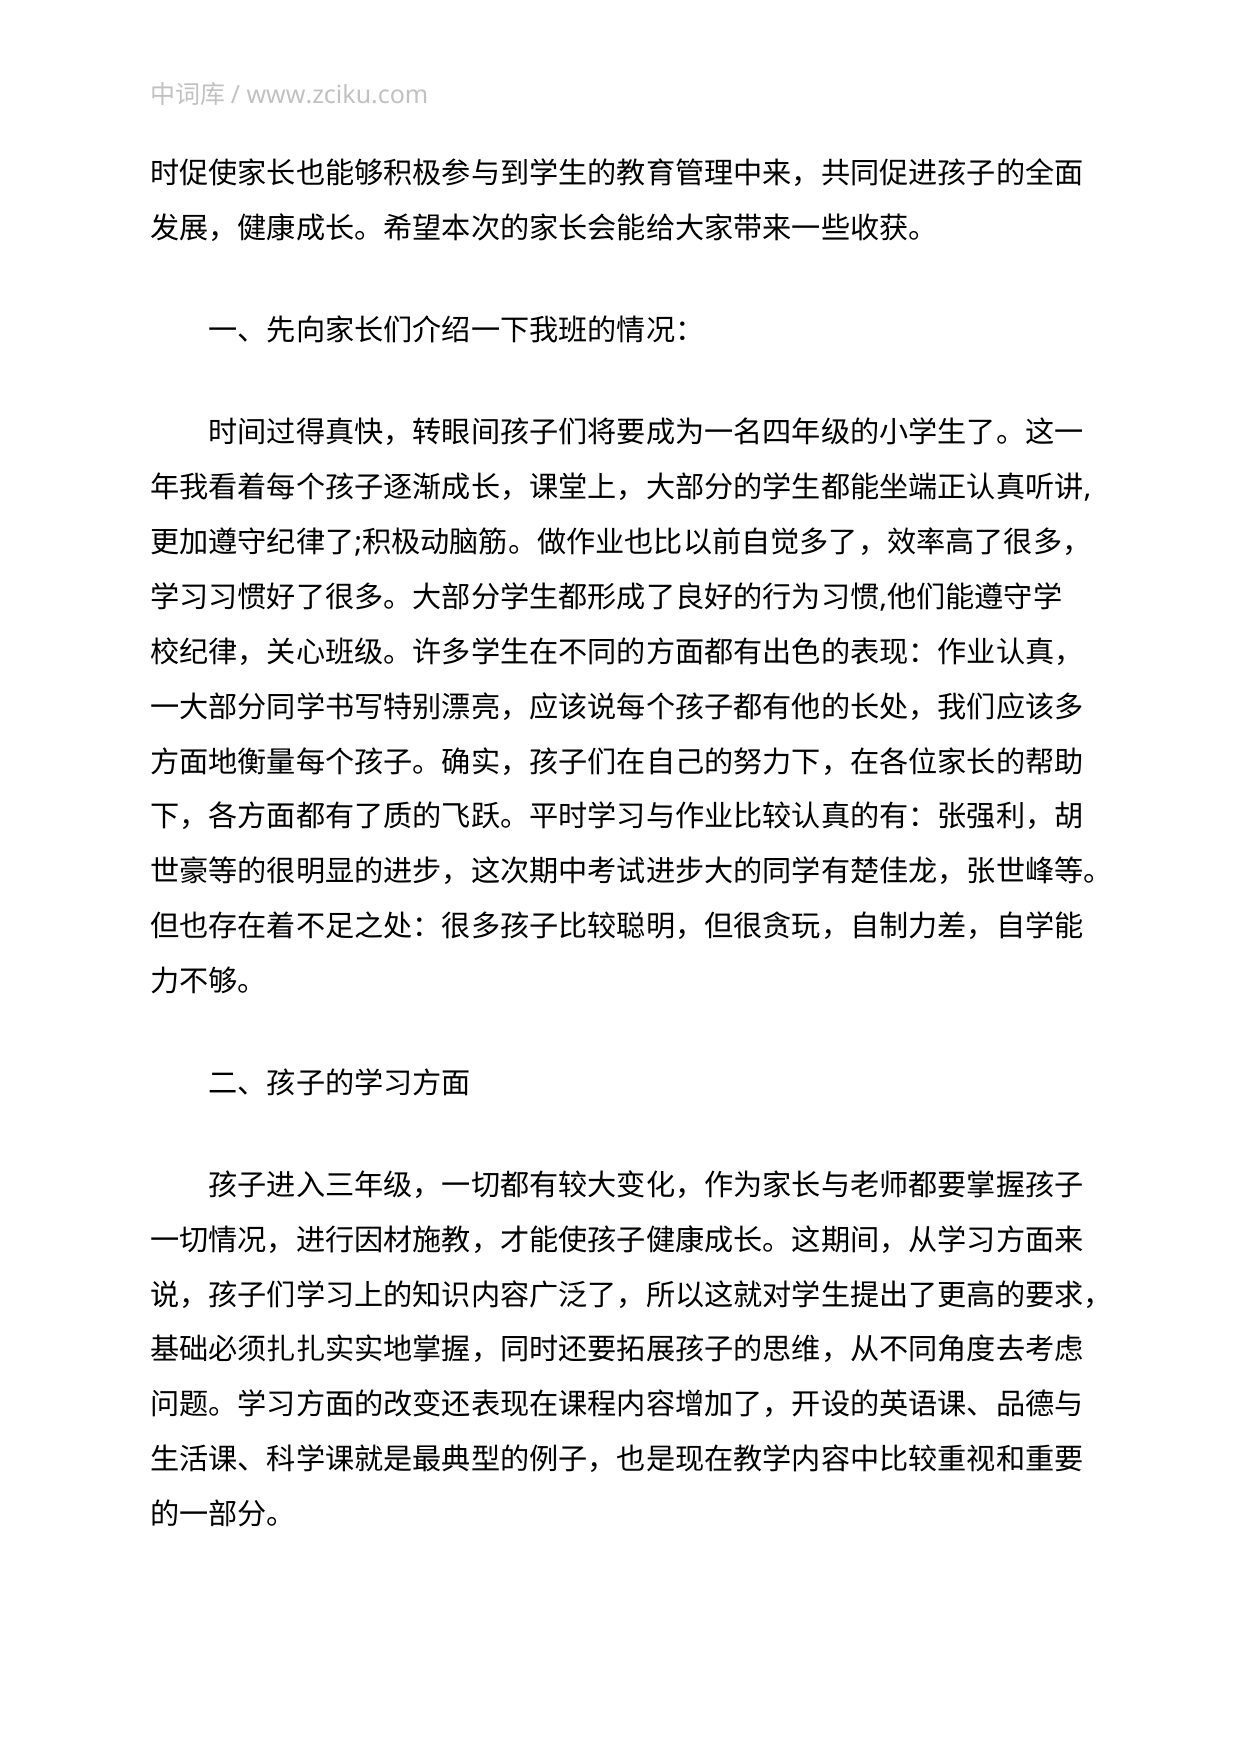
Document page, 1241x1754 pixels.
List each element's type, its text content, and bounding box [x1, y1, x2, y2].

text 孩子进入三年级，一切都有较大变化，作为家长与老师都要掌握孩子一切情况，进行因材施教，才能使孩子健康成长。这期间，从学习方面来说，孩子们学习上的知识内容广泛了，所以这就对学生提出了更高的要求，基础必须扎扎实实地掌握，同时还要拓展孩子的思维，从不同角度去考虑问题。学习方面的改变还表现在课程内容增加了，开设的英语课、品德与生活课、科学课就是最典型的例子，也是现在教学内容中比较重视和重要的一部分。 [150, 1161, 1090, 1533]
text 时间过得真快，转眼间孩子们将要成为一名四年级的小学生了。这一年我看着每个孩子逐渐成长，课堂上，大部分的学生都能坐端正认真听讲,更加遵守纪律了;积极动脑筋。做作业也比以前自觉多了，效率高了很多，学习习惯好了很多。大部分学生都形成了良好的行为习惯,他们能遵守学校纪律，关心班级。许多学生在不同的方面都有出色的表现：作业认真，一大部分同学书写特别漂亮，应该说每个孩子都有他的长处，我们应该多方面地衡量每个孩子。确实，孩子们在自己的努力下，在各位家长的帮助下，各方面都有了质的飞跃。平时学习与作业比较认真的有：张强利，胡世豪等的很明显的进步，这次期中考试进步大的同学有楚佳龙，张世峰等。但也存在着不足之处：很多孩子比较聪明，但很贪玩，自制力差，自学能力不够。 [150, 408, 1090, 1000]
text 一、先向家长们介绍一下我班的情况： [150, 307, 1090, 349]
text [150, 150, 1090, 247]
text 二、孩子的学习方面 [150, 1059, 1090, 1102]
